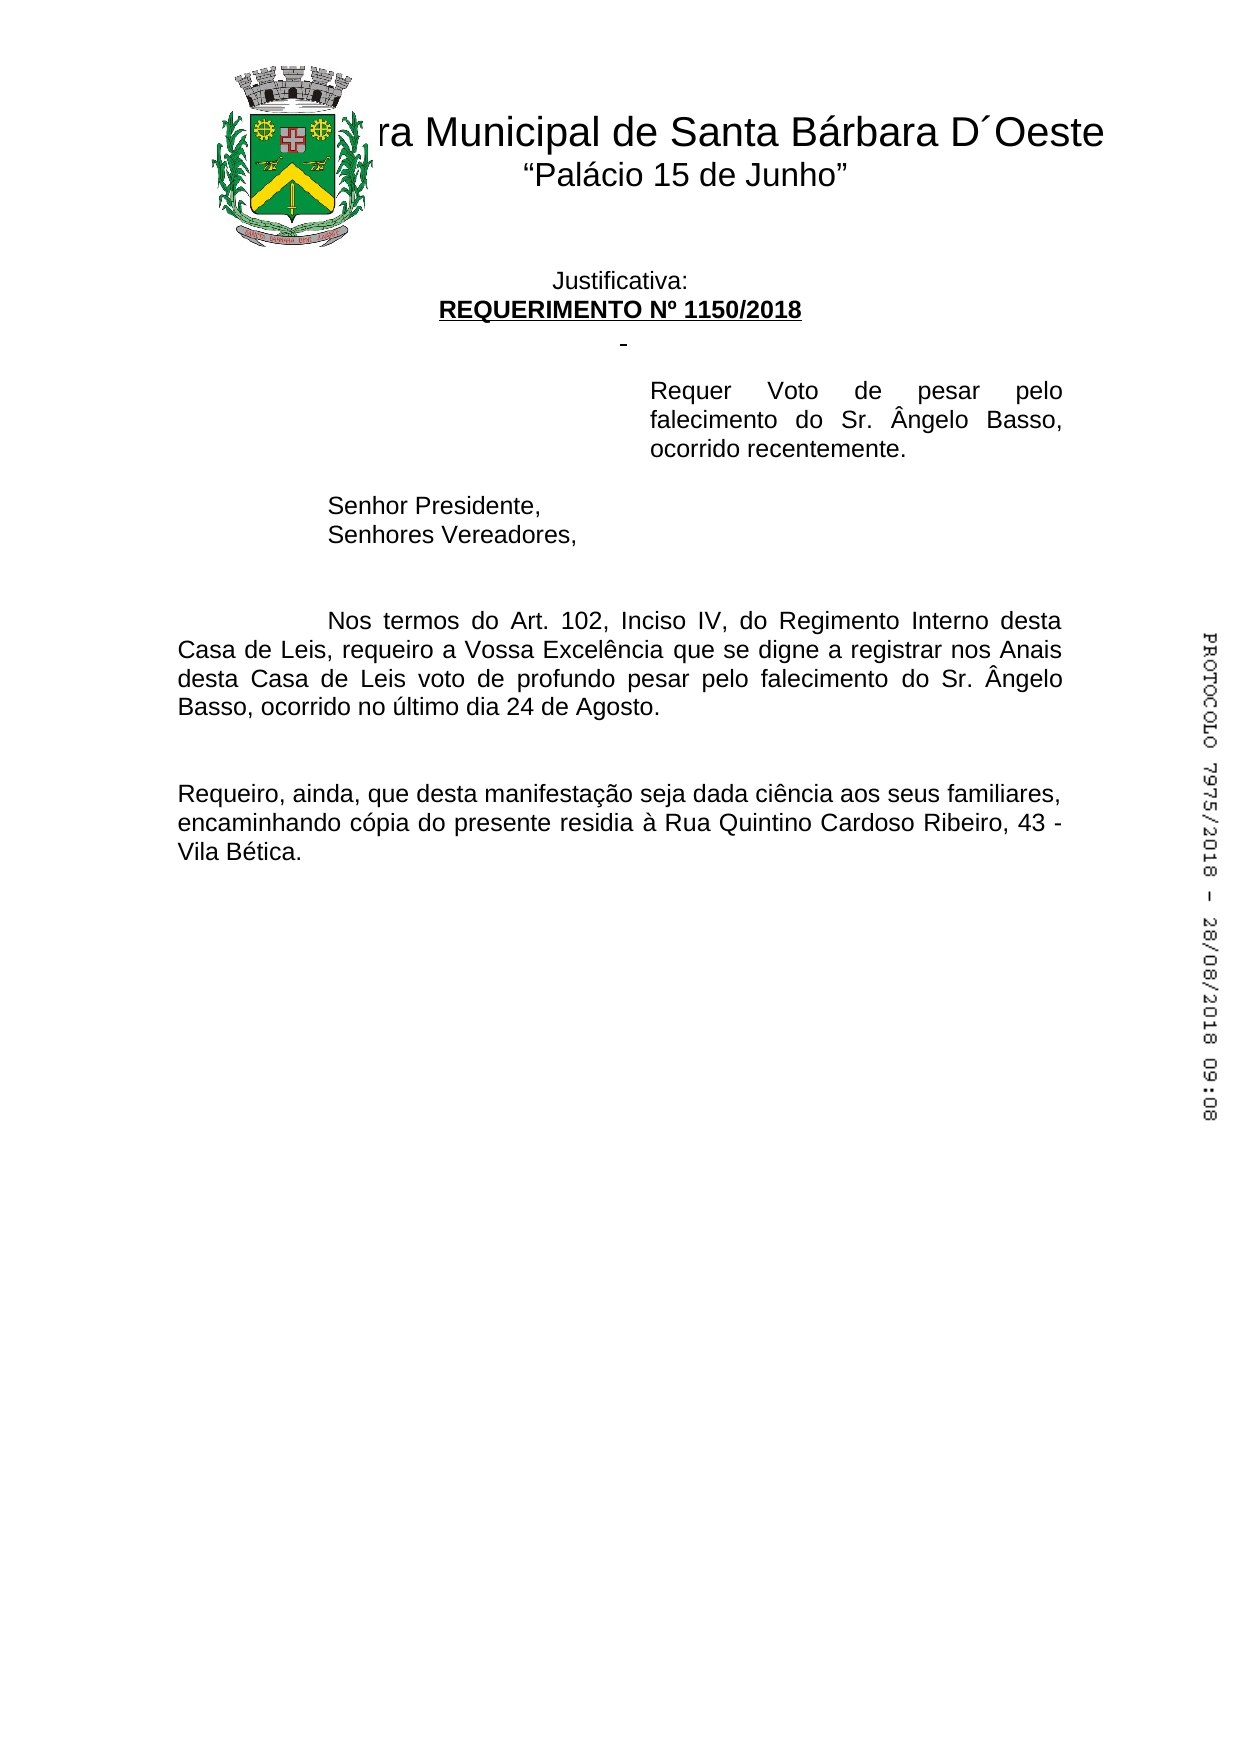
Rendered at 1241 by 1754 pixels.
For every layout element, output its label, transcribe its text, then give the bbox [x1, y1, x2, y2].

text Justificativa: [177, 266, 1063, 295]
picture [1177, 629, 1241, 1125]
text Senhores Vereadores, [177, 520, 1063, 549]
text Requeiro, ainda, que desta manifestação seja dada ciência aos seus familiares, encaminhando cópia do presente residia à Rua Quintino Cardoso Ribeiro, 43 - Vila Bética. [177, 779, 1063, 865]
text Requer Voto de pesar pelo falecimento do Sr. Ângelo Basso, ocorrido recentemente. [650, 376, 1063, 462]
text Senhor Presidente, [177, 491, 1063, 520]
text Nos termos do Art. 102, Inciso IV, do Regimento Interno desta Casa de Leis, requeiro a Vossa Excelência que se digne a registrar nos Anais desta Casa de Leis voto de profundo pesar pelo falecimento do Sr. Ângelo Basso, ocorrido no último dia 24 de Agosto. [177, 606, 1063, 721]
title REQUERIMENTO Nº 1150/2018 [177, 295, 1063, 323]
picture [211, 66, 380, 254]
